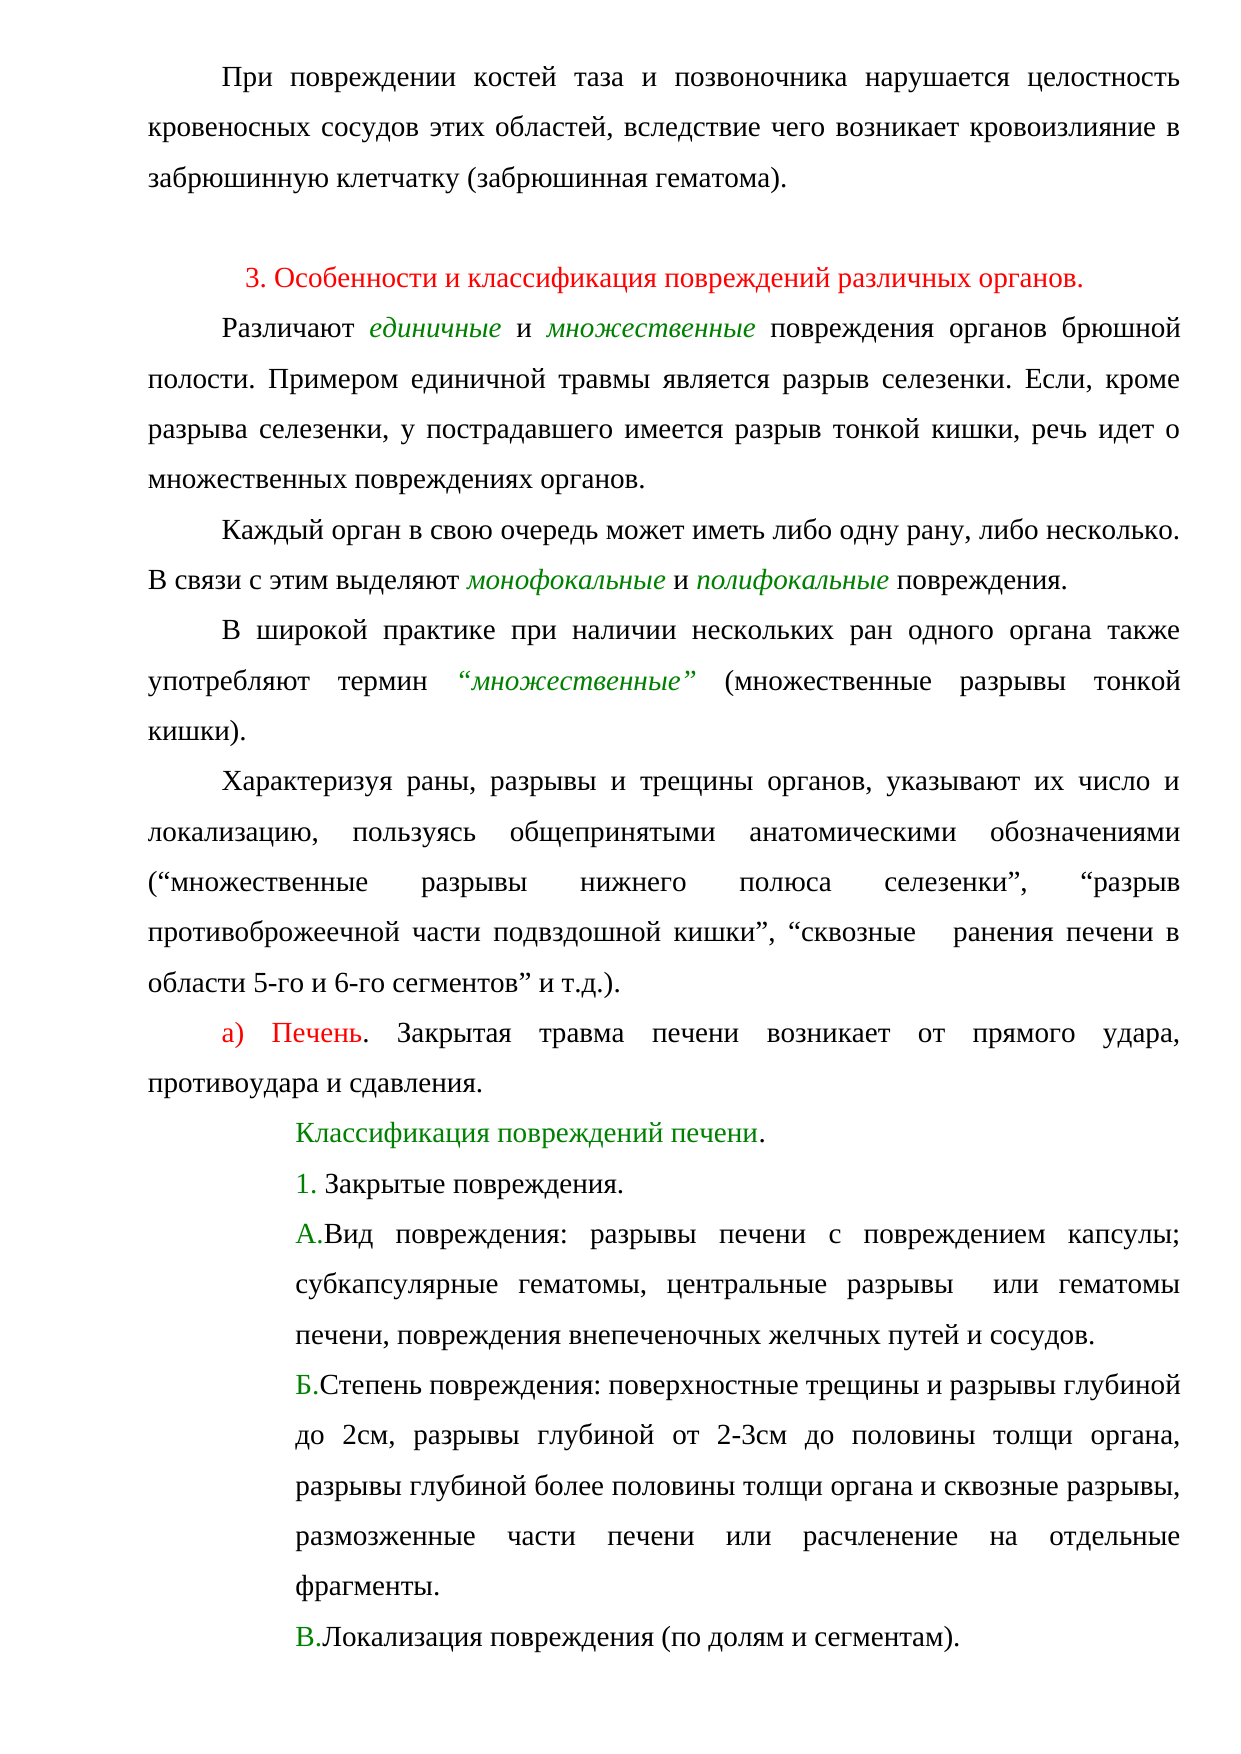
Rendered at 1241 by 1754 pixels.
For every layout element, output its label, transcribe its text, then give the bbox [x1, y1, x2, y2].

text В.Локализация повреждения (по долям и сегментам). [295, 1619, 1181, 1652]
text А.Вид повреждения: разрывы печени с повреждением капсулы; субкапсулярные гематомы, центральные разрывы или гематомы печени, повреждения внепеченочных желчных путей и сосудов. [295, 1216, 1181, 1350]
text 3. Особенности и классификация повреждений различных органов. [148, 260, 1181, 294]
text Классификация повреждений печени. [148, 1116, 1181, 1149]
text 1. Закрытые повреждения. [148, 1166, 1181, 1199]
text Б.Степень повреждения: поверхностные трещины и разрывы глубиной до 2см, разрывы глубиной от 2-3см до половины толщи органа, разрывы глубиной более половины толщи органа и сквозные разрывы, размозженные части печени или расчленение на отдельные фрагменты. [295, 1367, 1181, 1602]
text В широкой практике при наличии нескольких ран одного органа также употребляют термин “множественные” (множественные разрывы тонкой кишки). [148, 612, 1181, 747]
text Различают единичные и множественные повреждения органов брюшной полости. Примером единичной травмы является разрыв селезенки. Если, кроме разрыва селезенки, у пострадавшего имеется разрыв тонкой кишки, речь идет о множественных повреждениях органов. [148, 311, 1181, 495]
text При повреждении костей таза и позвоночника нарушается целостность кровеносных сосудов этих областей, вследствие чего возникает кровоизлияние в забрюшинную клетчатку (забрюшинная гематома). [148, 59, 1181, 193]
text Характеризуя раны, разрывы и трещины органов, указывают их число и локализацию, пользуясь общепринятыми анатомическими обозначениями (“множественные разрывы нижнего полюса селезенки”, “разрыв противоброжеечной части подвздошной кишки”, “сквозные ранения печени в области 5-го и 6-го сегментов” и т.д.). [148, 763, 1181, 998]
text Каждый орган в свою очередь может иметь либо одну рану, либо несколько. В связи с этим выделяют монофокальные и полифокальные повреждения. [148, 512, 1181, 596]
text а) Печень. Закрытая травма печени возникает от прямого удара, противоудара и сдавления. [148, 1015, 1181, 1099]
